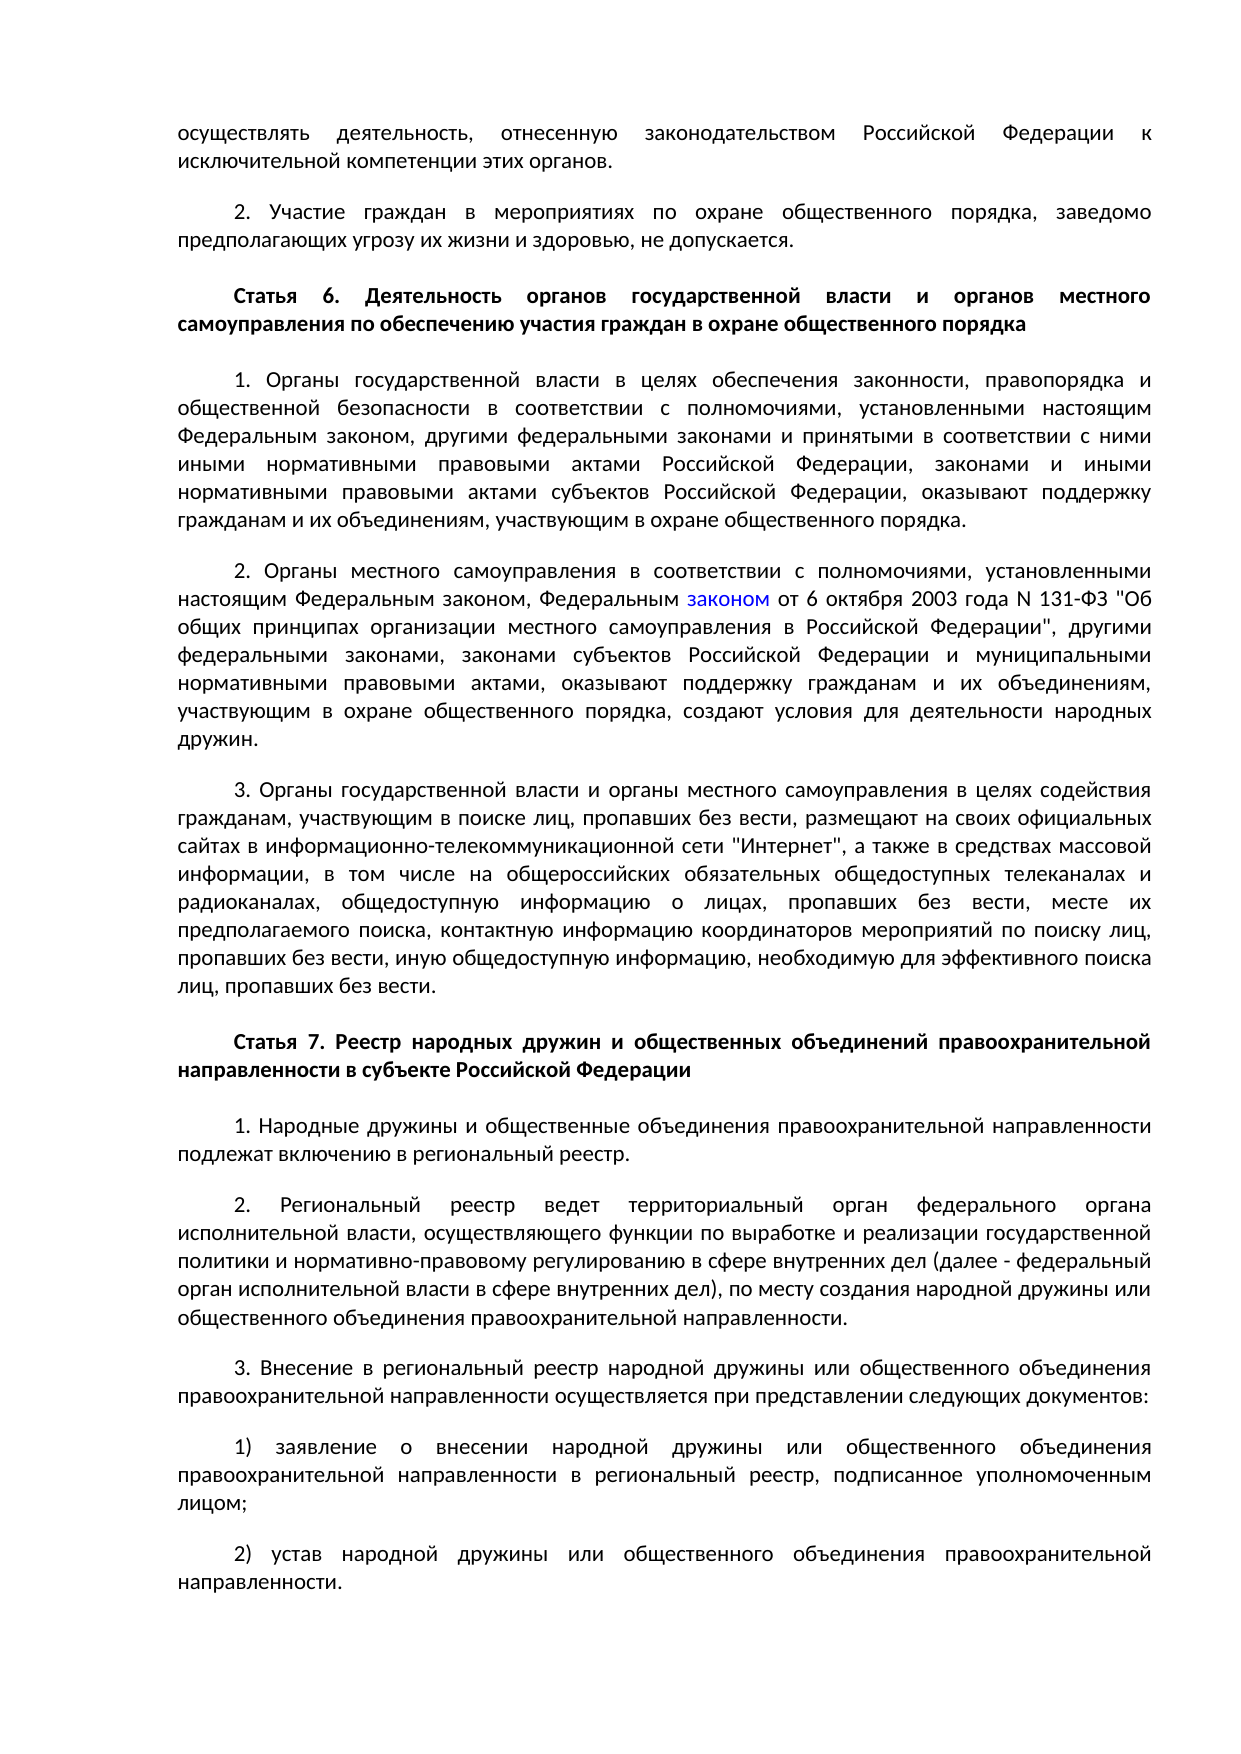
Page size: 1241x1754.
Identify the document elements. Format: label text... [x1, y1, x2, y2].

text 1. Народные дружины и общественные объединения правоохранительной направленности подлежат включению в региональный реестр. [177, 1112, 1152, 1168]
text 2. Органы местного самоуправления в соответствии с полномочиями, установленными настоящим Федеральным законом, Федеральным законом от 6 октября 2003 года N 131-ФЗ "Об общих принципах организации местного самоуправления в Российской Федерации", другими федеральными законами, законами субъектов Российской Федерации и муниципальными нормативными правовыми актами, оказывают поддержку гражданам и их объединениям, участвующим в охране общественного порядка, создают условия для деятельности народных дружин. [177, 556, 1152, 752]
title Статья 6. Деятельность органов государственной власти и органов местного самоуправления по обеспечению участия граждан в охране общественного порядка [177, 281, 1152, 337]
text 3. Внесение в региональный реестр народной дружины или общественного объединения правоохранительной направленности осуществляется при представлении следующих документов: [177, 1353, 1152, 1409]
title Статья 7. Реестр народных дружин и общественных объединений правоохранительной направленности в субъекте Российской Федерации [177, 1027, 1152, 1083]
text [177, 118, 1152, 174]
text 2. Региональный реестр ведет территориальный орган федерального органа исполнительной власти, осуществляющего функции по выработке и реализации государственной политики и нормативно-правовому регулированию в сфере внутренних дел (далее - федеральный орган исполнительной власти в сфере внутренних дел), по месту создания народной дружины или общественного объединения правоохранительной направленности. [177, 1191, 1152, 1331]
text 1. Органы государственной власти в целях обеспечения законности, правопорядка и общественной безопасности в соответствии с полномочиями, установленными настоящим Федеральным законом, другими федеральными законами и принятыми в соответствии с ними иными нормативными правовыми актами Российской Федерации, законами и иными нормативными правовыми актами субъектов Российской Федерации, оказывают поддержку гражданам и их объединениям, участвующим в охране общественного порядка. [177, 365, 1152, 533]
text 1) заявление о внесении народной дружины или общественного объединения правоохранительной направленности в региональный реестр, подписанное уполномоченным лицом; [177, 1432, 1152, 1517]
text 2. Участие граждан в мероприятиях по охране общественного порядка, заведомо предполагающих угрозу их жизни и здоровью, не допускается. [177, 197, 1152, 253]
text 3. Органы государственной власти и органы местного самоуправления в целях содействия гражданам, участвующим в поиске лиц, пропавших без вести, размещают на своих официальных сайтах в информационно-телекоммуникационной сети "Интернет", а также в средствах массовой информации, в том числе на общероссийских обязательных общедоступных телеканалах и радиоканалах, общедоступную информацию о лицах, пропавших без вести, месте их предполагаемого поиска, контактную информацию координаторов мероприятий по поиску лиц, пропавших без вести, иную общедоступную информацию, необходимую для эффективного поиска лиц, пропавших без вести. [177, 775, 1152, 999]
text 2) устав народной дружины или общественного объединения правоохранительной направленности. [177, 1539, 1152, 1596]
